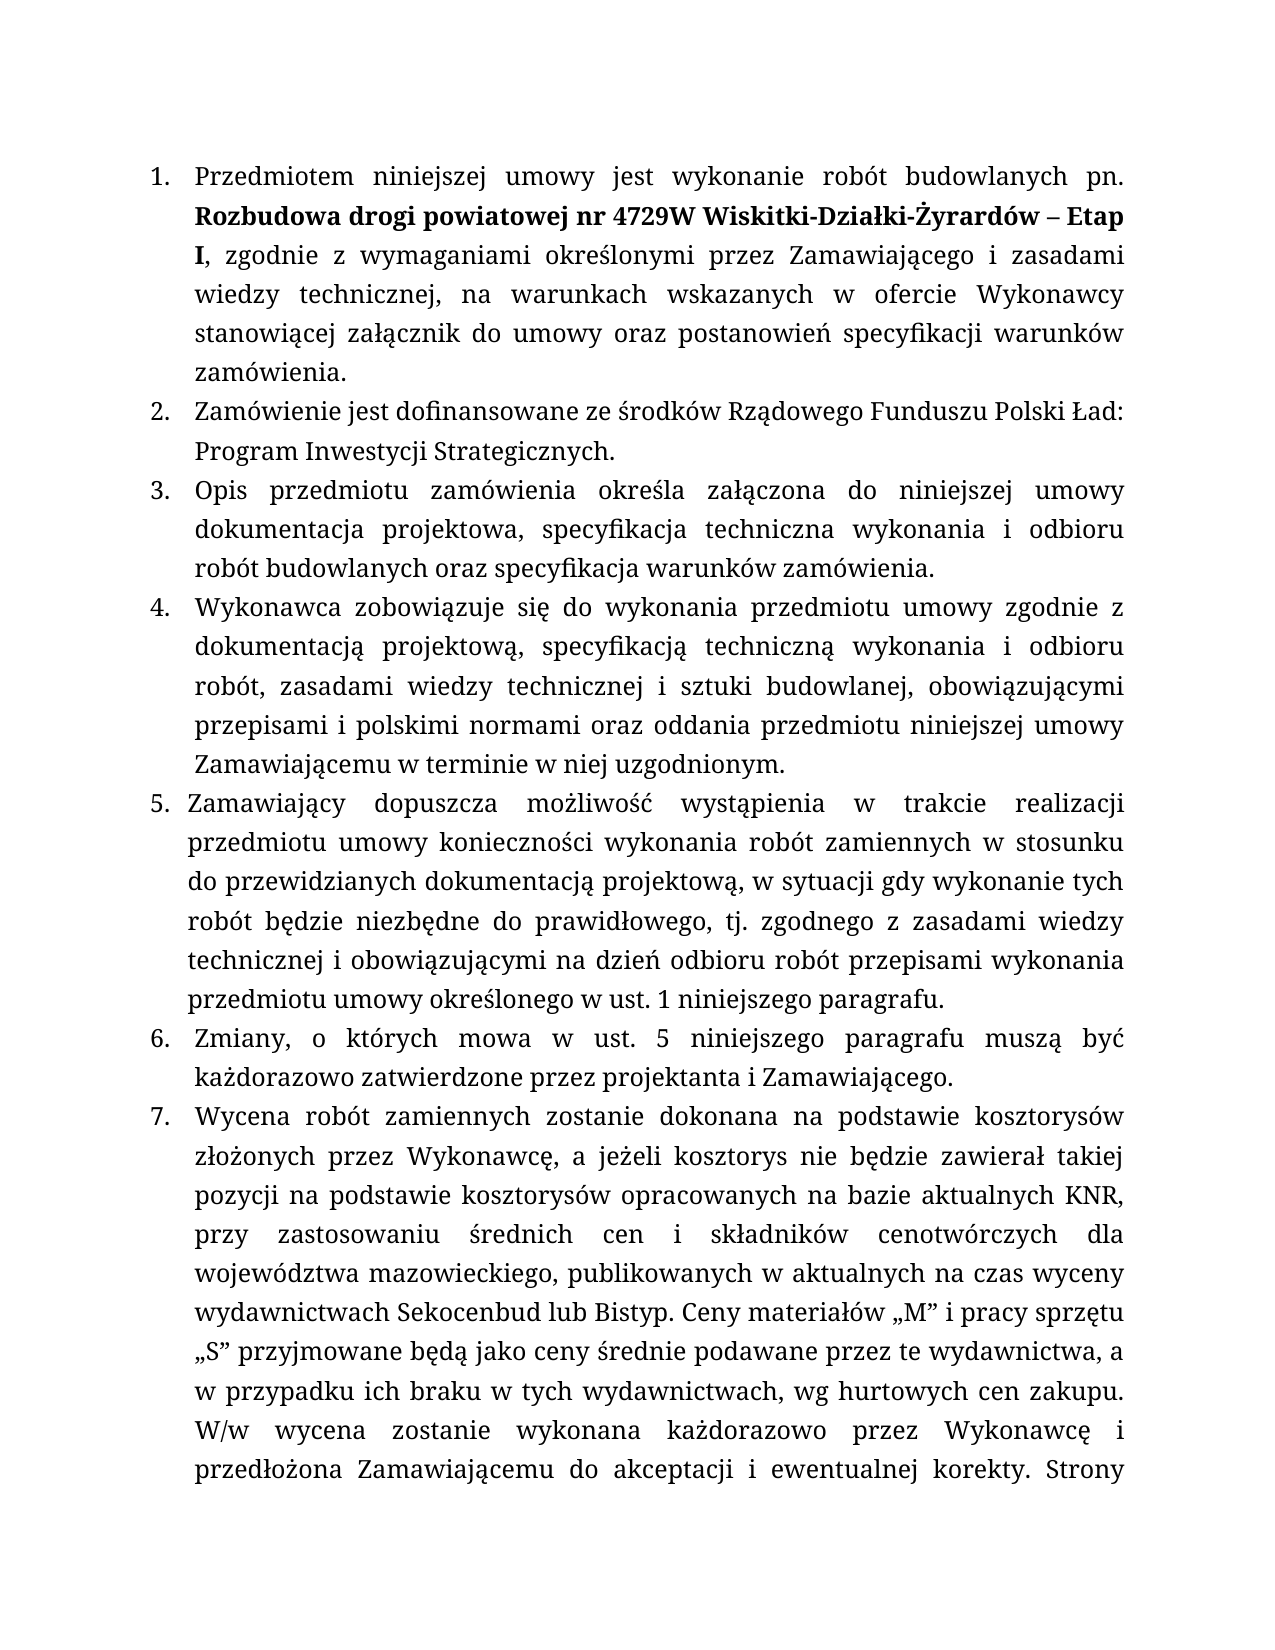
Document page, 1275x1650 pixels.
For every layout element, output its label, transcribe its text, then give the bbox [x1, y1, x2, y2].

list Opis przedmiotu zamówienia określa załączona do niniejszej umowy dokumentacja projektowa, specyfikacja techniczna wykonania i odbioru robót budowlanych oraz specyfikacja warunków zamówienia. [150, 472, 1125, 585]
list Przedmiotem niniejszej umowy jest wykonanie robót budowlanych pn. Rozbudowa drogi powiatowej nr 4729W Wiskitki-Działki-Żyrardów – Etap I, zgodnie z wymaganiami określonymi przez Zamawiającego i zasadami wiedzy technicznej, na warunkach wskazanych w ofercie Wykonawcy stanowiącej załącznik do umowy oraz postanowień specyfikacji warunków zamówienia. [150, 159, 1125, 389]
list Zmiany, o których mowa w ust. 5 niniejszego paragrafu muszą być każdorazowo zatwierdzone przez projektanta i Zamawiającego. [150, 1021, 1125, 1094]
list Wykonawca zobowiązuje się do wykonania przedmiotu umowy zgodnie z dokumentacją projektową, specyfikacją techniczną wykonania i odbioru robót, zasadami wiedzy technicznej i sztuki budowlanej, obowiązującymi przepisami i polskimi normami oraz oddania przedmiotu niniejszej umowy Zamawiającemu w terminie w niej uzgodnionym. [150, 590, 1125, 781]
list Zamówienie jest dofinansowane ze środków Rządowego Funduszu Polski Ład: Program Inwestycji Strategicznych. [150, 394, 1125, 467]
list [150, 1099, 1125, 1486]
list Zamawiający dopuszcza możliwość wystąpienia w trakcie realizacji przedmiotu umowy konieczności wykonania robót zamiennych w stosunku do przewidzianych dokumentacją projektową, w sytuacji gdy wykonanie tych robót będzie niezbędne do prawidłowego, tj. zgodnego z zasadami wiedzy technicznej i obowiązującymi na dzień odbioru robót przepisami wykonania przedmiotu umowy określonego w ust. 1 niniejszego paragrafu. [150, 786, 1125, 1016]
